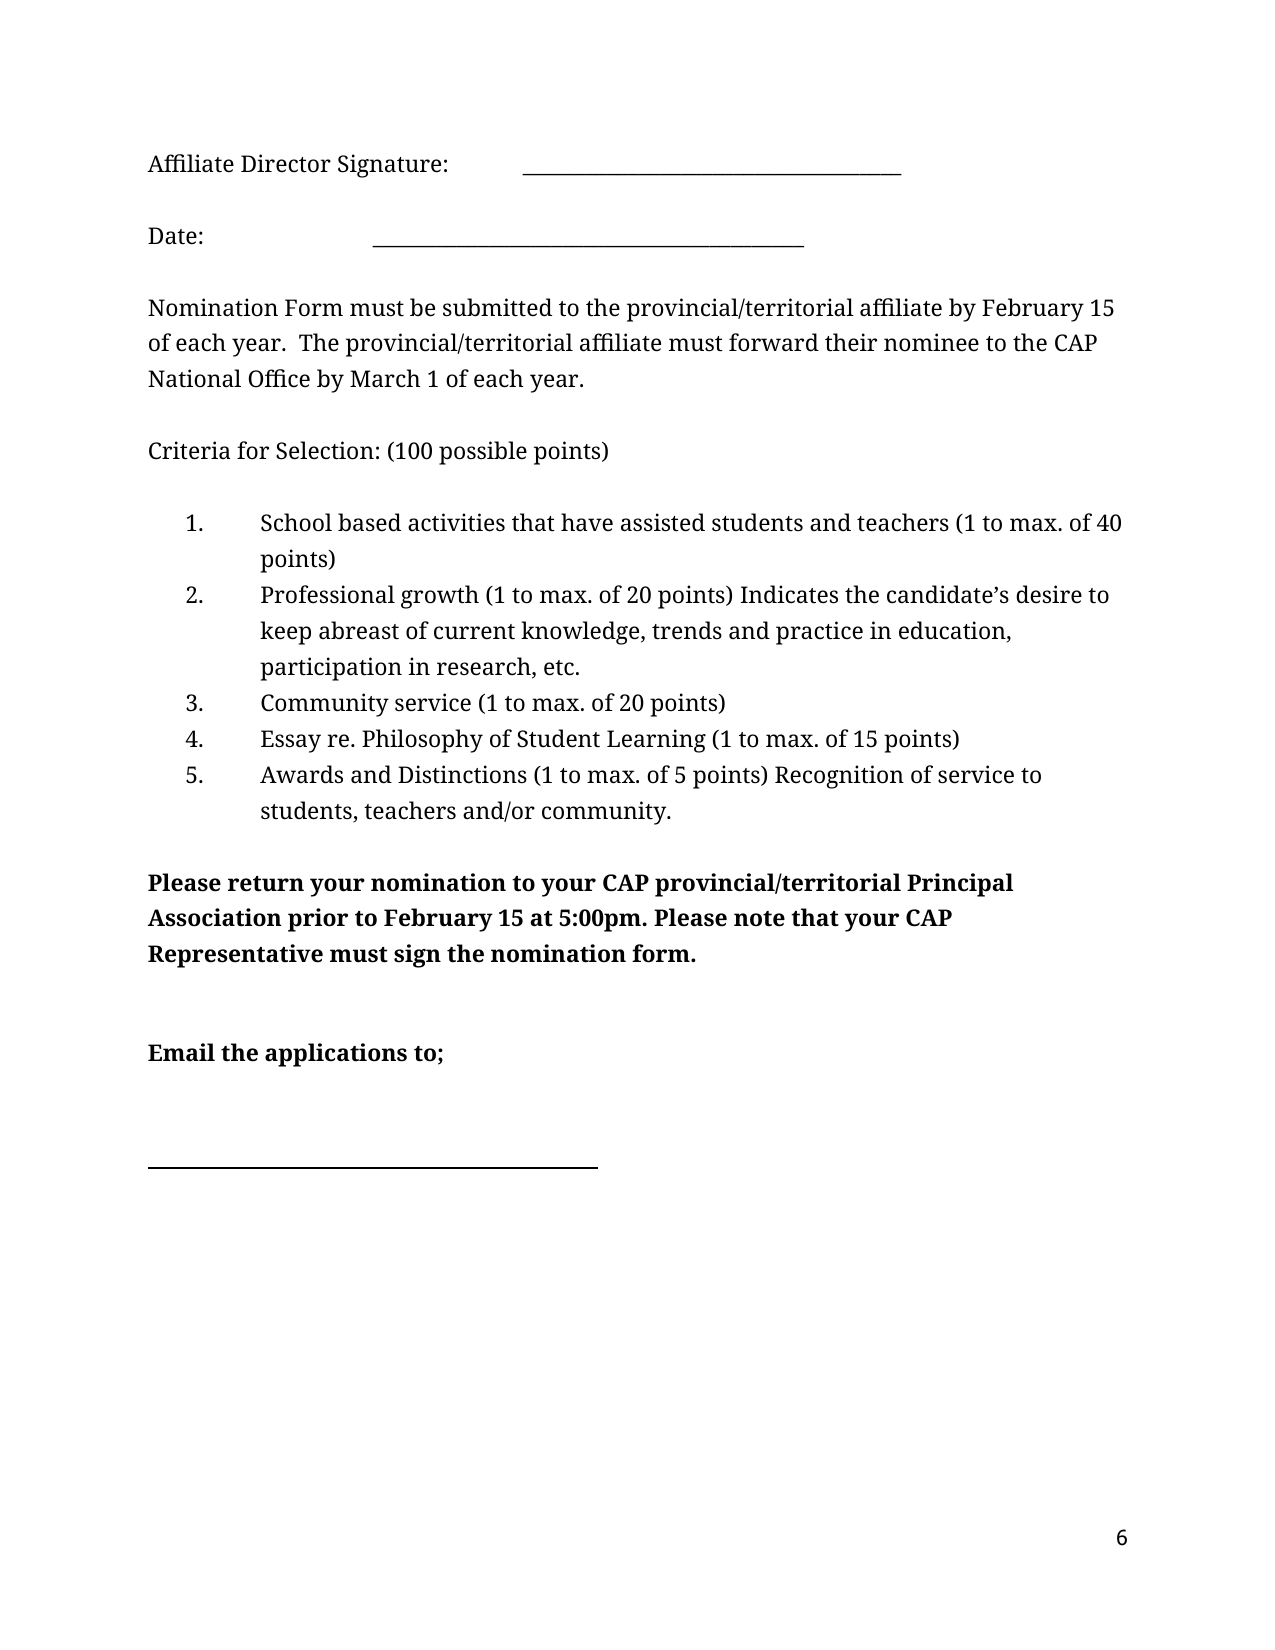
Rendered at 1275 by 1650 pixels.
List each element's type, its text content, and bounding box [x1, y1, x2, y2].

text Date: _________________________________________ [148, 219, 1127, 251]
text Email the applications to; [148, 1037, 1127, 1068]
list Professional growth (1 to max. of 20 points) Indicates the candidate’s desire to keep abreast of current knowledge, trends and practice in education, participation in research, etc. [185, 579, 1127, 682]
list Essay re. Philosophy of Student Learning (1 to max. of 15 points) [185, 723, 1127, 754]
text Please return your nomination to your CAP provincial/territorial Principal Association prior to February 15 at 5:00pm. Please note that your CAP Representative must sign the nomination form. [148, 866, 1127, 969]
list Awards and Distinctions (1 to max. of 5 points) Recognition of service to students, teachers and/or community. [185, 759, 1127, 826]
text Criteria for Selection: (100 possible points) [148, 435, 1127, 466]
text Affiliate Director Signature: ____________________________________ [148, 148, 1127, 179]
list Community service (1 to max. of 20 points) [185, 687, 1127, 718]
list School based activities that have assisted students and teachers (1 to max. of 40 points) [185, 507, 1127, 574]
text Nomination Form must be submitted to the provincial/territorial affiliate by February 15 of each year. The provincial/territorial affiliate must forward their nominee to the CAP National Office by March 1 of each year. [148, 291, 1127, 394]
